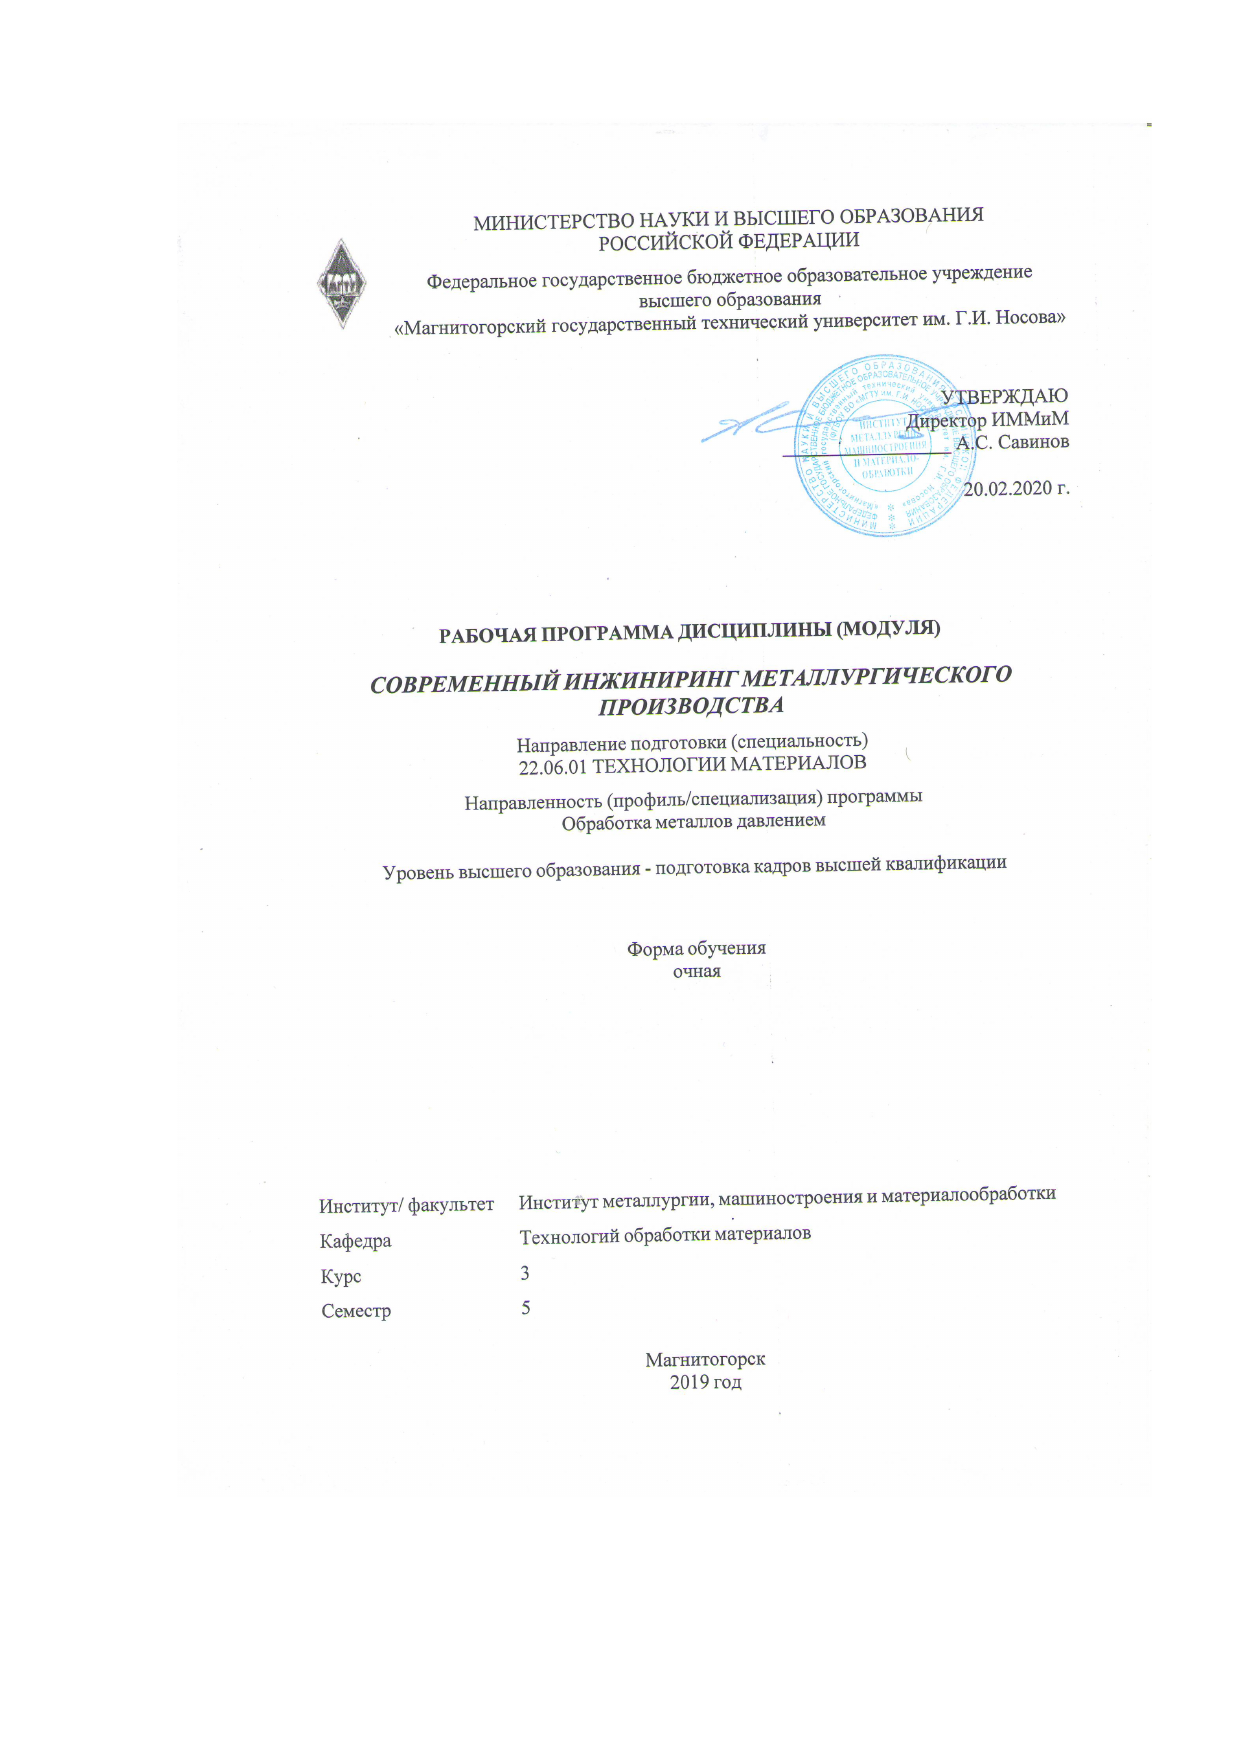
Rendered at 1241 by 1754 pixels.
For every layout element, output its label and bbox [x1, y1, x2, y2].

picture [177, 118, 1152, 1497]
